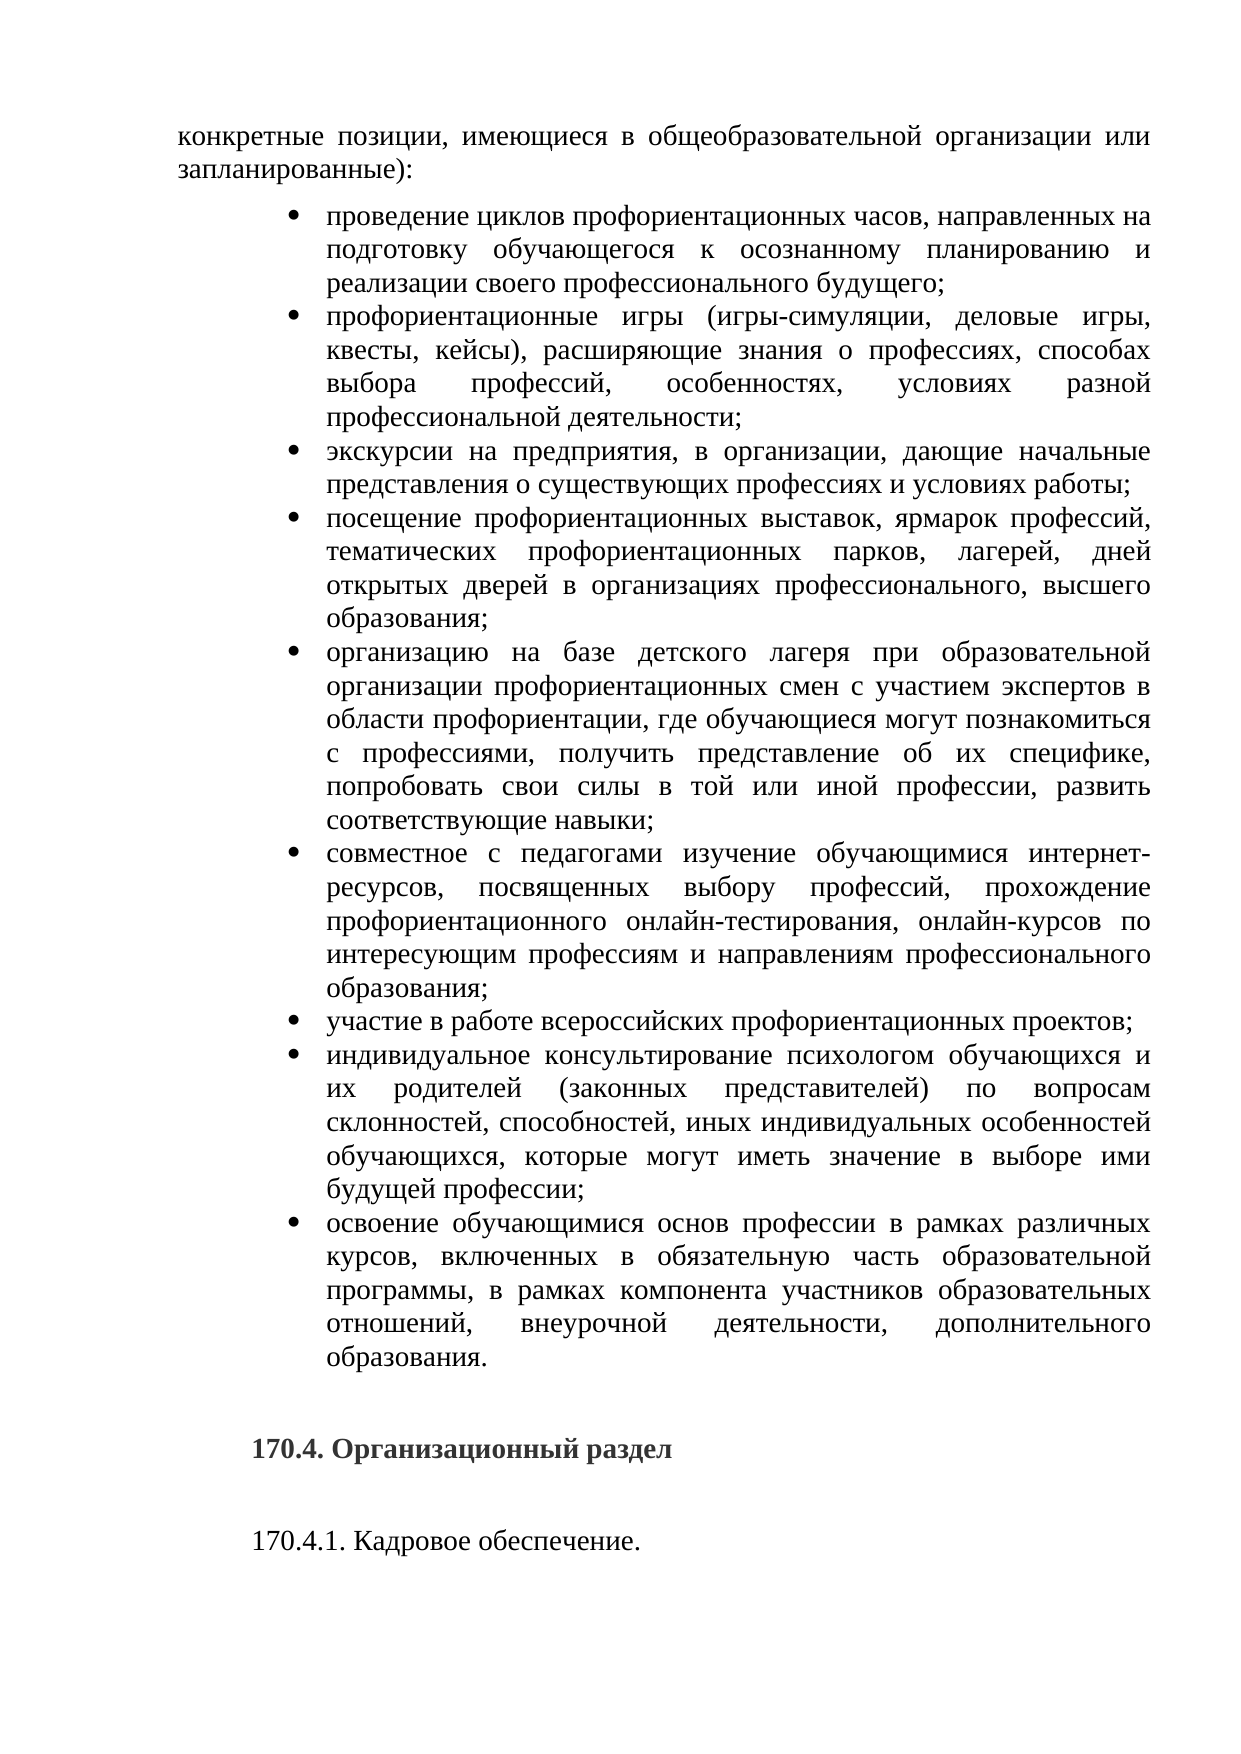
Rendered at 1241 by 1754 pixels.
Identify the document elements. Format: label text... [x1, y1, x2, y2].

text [177, 118, 1152, 185]
list профориентационные игры (игры-симуляции, деловые игры, квесты, кейсы), расширяющие знания о профессиях, способах выбора профессий, особенностях, условиях разной профессиональной деятельности; [288, 298, 1152, 433]
list освоение обучающимися основ профессии в рамках различных курсов, включенных в обязательную часть образовательной программы, в рамках компонента участников образовательных отношений, внеурочной деятельности, дополнительного образования. [288, 1205, 1152, 1373]
list посещение профориентационных выставок, ярмарок профессий, тематических профориентационных парков, лагерей, дней открытых дверей в организациях профессионального, высшего образования; [288, 500, 1152, 634]
list экскурсии на предприятия, в организации, дающие начальные представления о существующих профессиях и условиях работы; [288, 433, 1152, 500]
list организацию на базе детского лагеря при образовательной организации профориентационных смен с участием экспертов в области профориентации, где обучающиеся могут познакомиться с профессиями, получить представление об их специфике, попробовать свои силы в той или иной профессии, развить соответствующие навыки; [288, 634, 1152, 836]
list индивидуальное консультирование психологом обучающихся и их родителей (законных представителей) по вопросам склонностей, способностей, иных индивидуальных особенностей обучающихся, которые могут иметь значение в выборе ими будущей профессии; [288, 1037, 1152, 1205]
list участие в работе всероссийских профориентационных проектов; [288, 1003, 1152, 1037]
text 170.4. Организационный раздел [177, 1431, 1152, 1465]
text 170.4.1. Кадровое обеспечение. [177, 1523, 1152, 1557]
list проведение циклов профориентационных часов, направленных на подготовку обучающегося к осознанному планированию и реализации своего профессионального будущего; [288, 198, 1152, 298]
list совместное с педагогами изучение обучающимися интернет-ресурсов, посвященных выбору профессий, прохождение профориентационного онлайн-тестирования, онлайн-курсов по интересующим профессиям и направлениям профессионального образования; [288, 836, 1152, 1003]
